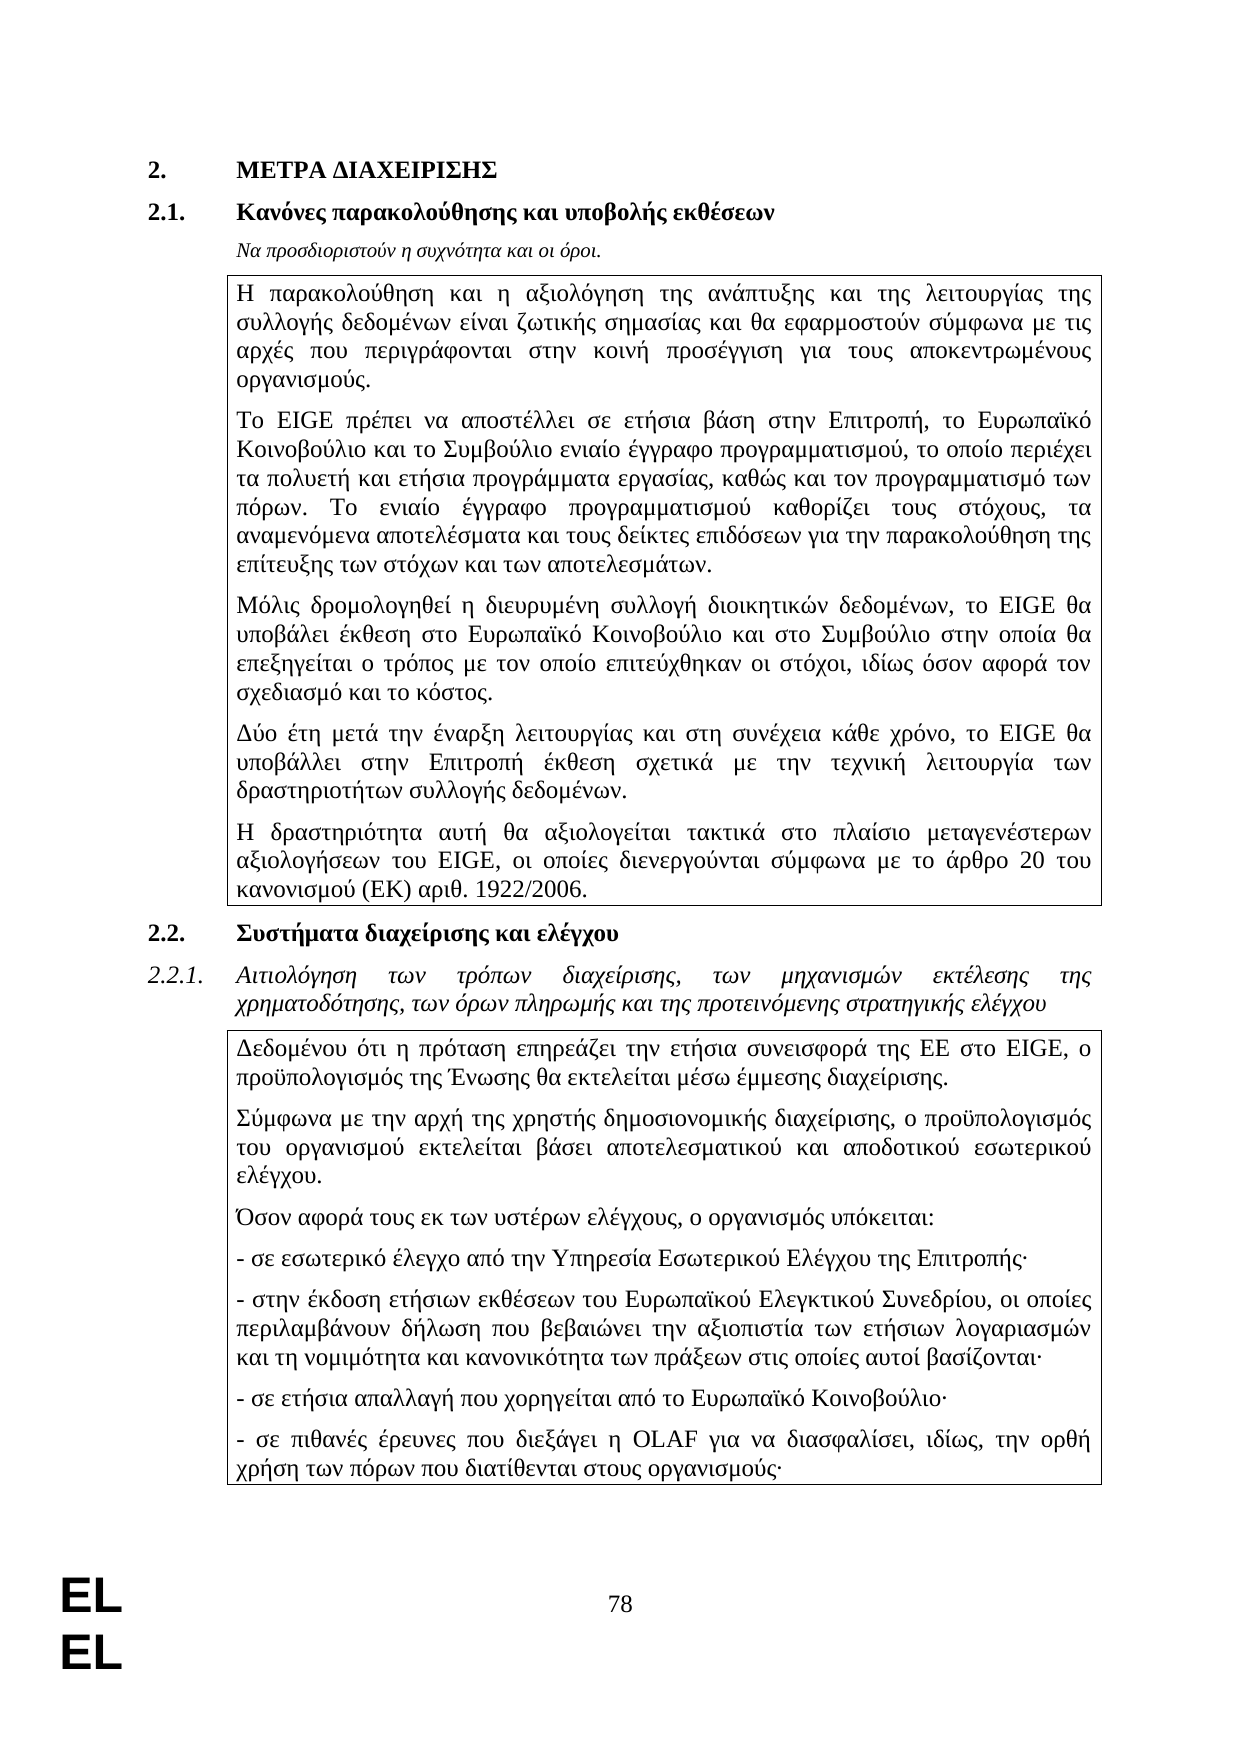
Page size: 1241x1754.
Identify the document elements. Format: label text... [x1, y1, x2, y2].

text Όσον αφορά τους εκ των υστέρων ελέγχους, ο οργανισμός υπόκειται: [228, 1198, 1101, 1230]
text Δεδομένου ότι η πρόταση επηρεάζει την ετήσια συνεισφορά της ΕΕ στο EIGE, ο προϋπολογισμός της Ένωσης θα εκτελείται μέσω έμμεσης διαχείρισης. [228, 1031, 1101, 1090]
text Να προσδιοριστούν η συχνότητα και οι όροι. [236, 238, 1092, 262]
text Μόλις δρομολογηθεί η διευρυμένη συλλογή διοικητικών δεδομένων, το EIGE θα υποβάλει έκθεση στο Ευρωπαϊκό Κοινοβούλιο και στο Συμβούλιο στην οποία θα επεξηγείται ο τρόπος με τον οποίο επιτεύχθηκαν οι στόχοι, ιδίως όσον αφορά τον σχεδιασμό και το κόστος. [228, 587, 1101, 705]
text Σύμφωνα με την αρχή της χρηστής δημοσιονομικής διαχείρισης, ο προϋπολογισμός του οργανισμού εκτελείται βάσει αποτελεσματικού και αποδοτικού εσωτερικού ελέγχου. [228, 1100, 1101, 1189]
subtitle 2.2. Συστήματα διαχείρισης και ελέγχου [148, 918, 1092, 947]
text - σε εσωτερικό έλεγχο από την Υπηρεσία Εσωτερικού Ελέγχου της Επιτροπής· [228, 1240, 1101, 1272]
text Το EIGE πρέπει να αποστέλλει σε ετήσια βάση στην Επιτροπή, το Ευρωπαϊκό Κοινοβούλιο και το Συμβούλιο ενιαίο έγγραφο προγραμματισμού, το οποίο περιέχει τα πολυετή και ετήσια προγράμματα εργασίας, καθώς και τον προγραμματισμό των πόρων. Το ενιαίο έγγραφο προγραμματισμού καθορίζει τους στόχους, τα αναμενόμενα αποτελέσματα και τους δείκτες επιδόσεων για την παρακολούθηση της επίτευξης των στόχων και των αποτελεσμάτων. [228, 402, 1101, 578]
text - σε πιθανές έρευνες που διεξάγει η OLAF για να διασφαλίσει, ιδίως, την ορθή χρήση των πόρων που διατίθενται στους οργανισμούς· [228, 1421, 1101, 1484]
subtitle 2. ΜΕΤΡΑ ΔΙΑΧΕΙΡΙΣΗΣ [148, 156, 1092, 184]
subtitle 2.1. Κανόνες παρακολούθησης και υποβολής εκθέσεων [148, 197, 1092, 226]
text Η δραστηριότητα αυτή θα αξιολογείται τακτικά στο πλαίσιο μεταγενέστερων αξιολογήσεων του EIGE, οι οποίες διενεργούνται σύμφωνα με το άρθρο 20 του κανονισμού (ΕΚ) αριθ. 1922/2006. [228, 813, 1101, 905]
text Δύο έτη μετά την έναρξη λειτουργίας και στη συνέχεια κάθε χρόνο, το EIGE θα υποβάλλει στην Επιτροπή έκθεση σχετικά με την τεχνική λειτουργία των δραστηριοτήτων συλλογής δεδομένων. [228, 715, 1101, 804]
text - στην έκδοση ετήσιων εκθέσεων του Ευρωπαϊκού Ελεγκτικού Συνεδρίου, οι οποίες περιλαμβάνουν δήλωση που βεβαιώνει την αξιοπιστία των ετήσιων λογαριασμών και τη νομιμότητα και κανονικότητα των πράξεων στις οποίες αυτοί βασίζονται· [228, 1281, 1101, 1370]
subtitle 2.2.1. Αιτιολόγηση των τρόπων διαχείρισης, των μηχανισμών εκτέλεσης της χρηματοδότησης, των όρων πληρωμής και της προτεινόμενης στρατηγικής ελέγχου [148, 960, 1092, 1017]
text Η παρακολούθηση και η αξιολόγηση της ανάπτυξης και της λειτουργίας της συλλογής δεδομένων είναι ζωτικής σημασίας και θα εφαρμοστούν σύμφωνα με τις αρχές που περιγράφονται στην κοινή προσέγγιση για τους αποκεντρωμένους οργανισμούς. [228, 276, 1101, 393]
text - σε ετήσια απαλλαγή που χορηγείται από το Ευρωπαϊκό Κοινοβούλιο· [228, 1380, 1101, 1412]
